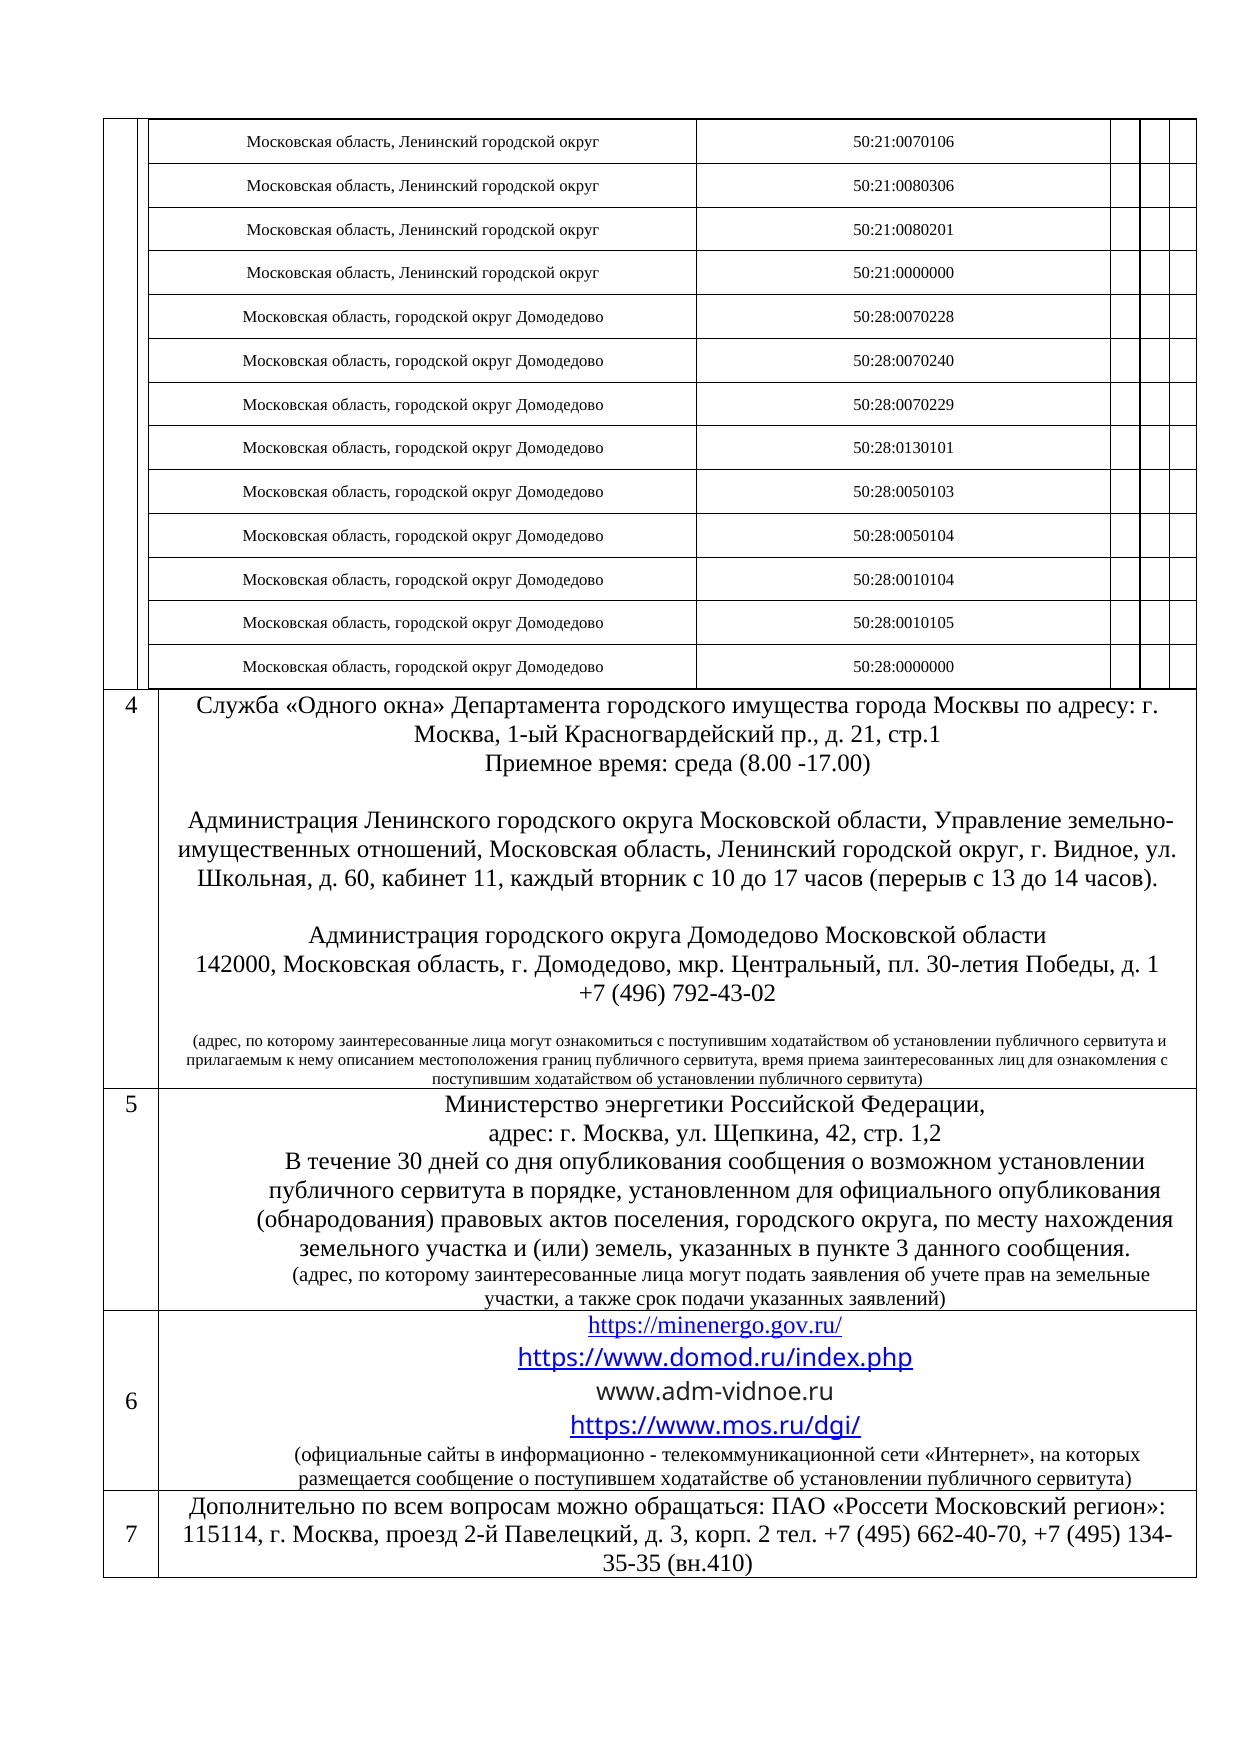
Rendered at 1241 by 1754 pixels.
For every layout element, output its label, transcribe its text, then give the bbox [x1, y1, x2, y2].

table_cell [1170, 470, 1196, 513]
table_cell [1170, 645, 1196, 688]
table_cell Служба «Одного окна» Департамента городского имущества города Москвы по адресу: г. Москва, 1-ый Красногвардейский пр., д. 21, стр.1 Приемное время: среда (8.00 -17.00) Администрация Ленинского городского округа Московской области, Управление земельно-имущественных отношений, Московская область, Ленинский городской округ, г. Видное, ул. Школьная, д. 60, кабинет 11, каждый вторник с 10 до 17 часов (перерыв с 13 до 14 часов). Администрация городского округа Домодедово Московской области 142000, Московская область, г. Домодедово, мкр. Центральный, пл. 30-летия Победы, д. 1 +7 (496) 792-43-02 (адрес, по которому заинтересованные лица могут ознакомиться с поступившим ходатайством об установлении публичного сервитута и прилагаемым к нему описанием местоположения границ публичного сервитута, время приема заинтересованных лиц для ознакомления с поступившим ходатайством об установлении публичного сервитута) [159, 690, 1196, 1088]
table_cell [149, 470, 696, 513]
table_cell [1141, 470, 1169, 513]
table_cell [697, 251, 1110, 294]
table_cell [1111, 470, 1139, 513]
table_cell [1141, 514, 1169, 557]
table_cell [697, 383, 1110, 425]
table_cell [1141, 164, 1169, 207]
table_cell [697, 558, 1110, 600]
table_cell [149, 426, 696, 469]
table_cell [1111, 426, 1139, 469]
table_cell [697, 120, 1110, 163]
table_cell [1141, 601, 1169, 644]
table_cell [697, 514, 1110, 557]
table_cell [1170, 208, 1196, 250]
table_cell [1170, 383, 1196, 425]
table_cell [1170, 601, 1196, 644]
table_cell [1170, 514, 1196, 557]
table_cell [1170, 295, 1196, 338]
table_cell [149, 251, 696, 294]
table_cell 6 [104, 1311, 158, 1490]
table_cell [1170, 426, 1196, 469]
table_cell [1141, 295, 1169, 338]
table_cell [697, 645, 1110, 688]
table_cell [1170, 339, 1196, 382]
table_cell [1111, 251, 1139, 294]
table_cell [149, 601, 696, 644]
table_cell [1111, 383, 1139, 425]
table_cell [697, 208, 1110, 250]
table_cell [1141, 339, 1169, 382]
table_cell [1141, 120, 1169, 163]
table_cell [1141, 645, 1169, 688]
table_cell [1141, 208, 1169, 250]
table_cell [149, 514, 696, 557]
table_cell [104, 119, 137, 689]
table_cell [1170, 251, 1196, 294]
table_cell [1111, 295, 1139, 338]
table_cell [697, 470, 1110, 513]
table_cell [1170, 164, 1196, 207]
table_cell [1141, 426, 1169, 469]
table_cell [1141, 251, 1169, 294]
table_cell [1111, 120, 1139, 163]
table_cell [1111, 645, 1139, 688]
table_cell [149, 164, 696, 207]
table_cell [149, 120, 696, 163]
table_cell [138, 119, 148, 689]
table_cell [1111, 601, 1139, 644]
table_cell Дополнительно по всем вопросам можно обращаться: ПАО «Россети Московский регион»: 115114, г. Москва, проезд 2-й Павелецкий, д. 3, корп. 2 тел. +7 (495) 662-40-70, +7 (495) 134-35-35 (вн.410) [159, 1491, 1196, 1577]
table_cell [1141, 383, 1169, 425]
table_cell [1141, 558, 1169, 600]
table_cell [1111, 208, 1139, 250]
table_cell [1170, 120, 1196, 163]
table_cell [697, 601, 1110, 644]
table_cell 5 [104, 1089, 158, 1309]
table_cell https://minenergo.gov.ru/ https://www.domod.ru/index.php www.adm-vidnoe.ru https://www.mos.ru/dgi/ (официальные сайты в информационно - телекоммуникационной сети «Интернет», на которых размещается сообщение о поступившем ходатайстве об установлении публичного сервитута) [159, 1311, 1196, 1490]
table_cell [149, 208, 696, 250]
table_cell [149, 645, 696, 688]
table_cell [697, 426, 1110, 469]
table_cell 7 [104, 1491, 158, 1577]
table_cell [697, 295, 1110, 338]
table_cell [697, 164, 1110, 207]
table_cell [1111, 339, 1139, 382]
table_cell 4 [104, 690, 158, 1088]
table_cell [149, 558, 696, 600]
table_cell Министерство энергетики Российской Федерации, адрес: г. Москва, ул. Щепкина, 42, стр. 1,2 В течение 30 дней со дня опубликования сообщения о возможном установлении публичного сервитута в порядке, установленном для официального опубликования (обнародования) правовых актов поселения, городского округа, по месту нахождения земельного участка и (или) земель, указанных в пункте 3 данного сообщения. (адрес, по которому заинтересованные лица могут подать заявления об учете прав на земельные участки, а также срок подачи указанных заявлений) [159, 1089, 1196, 1309]
table_cell [1111, 558, 1139, 600]
table_cell [1111, 514, 1139, 557]
table_cell [149, 339, 696, 382]
table_cell [697, 339, 1110, 382]
table_cell [1170, 558, 1196, 600]
table_cell [149, 295, 696, 338]
table_cell [1111, 164, 1139, 207]
table_cell [149, 383, 696, 425]
